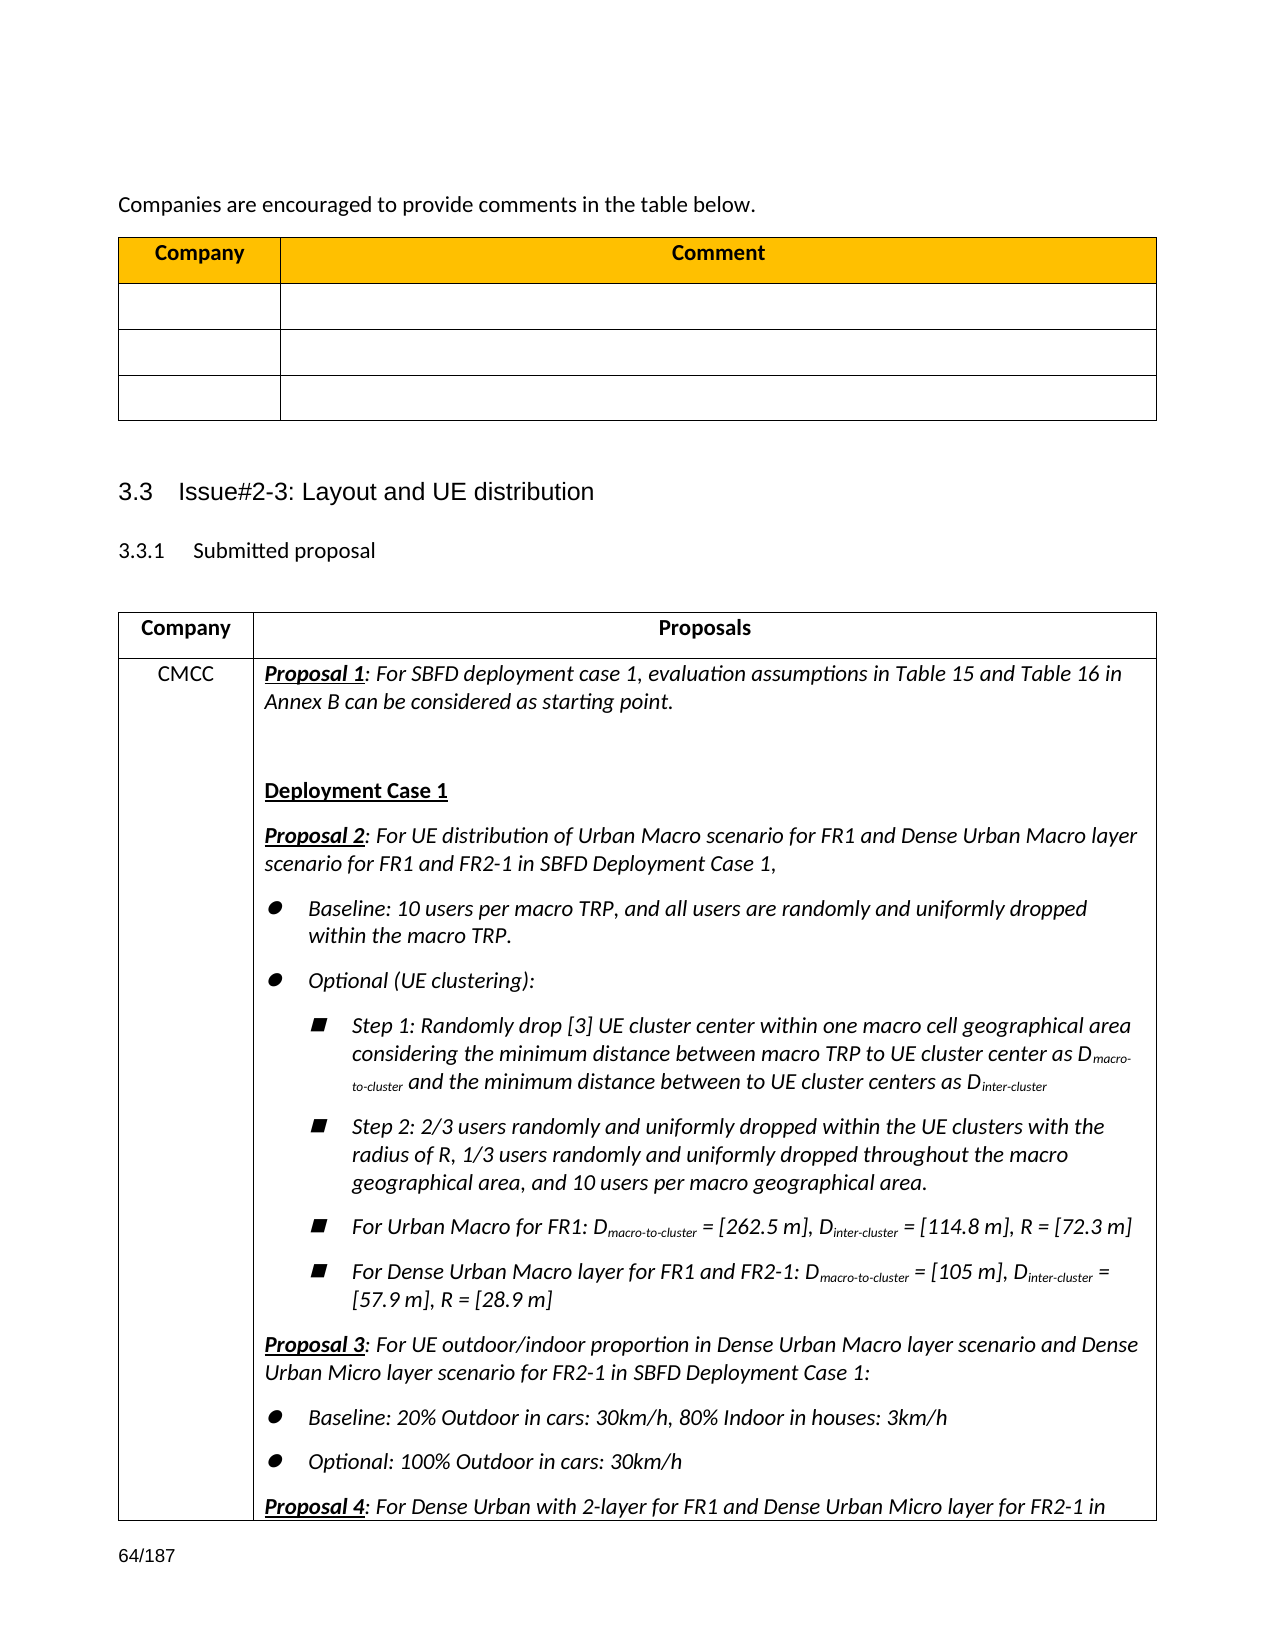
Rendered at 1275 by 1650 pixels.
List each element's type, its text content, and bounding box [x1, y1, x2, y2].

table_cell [254, 659, 1156, 1520]
subtitle Submitted proposal [118, 537, 1157, 564]
table_cell [119, 284, 280, 329]
table_header Proposals [254, 613, 1156, 658]
table_cell [119, 330, 280, 374]
text Companies are encouraged to provide comments in the table below. [118, 190, 1157, 218]
table_header Comment [281, 238, 1156, 283]
table_header Company [119, 238, 280, 283]
table_cell [281, 284, 1156, 329]
table_cell [281, 376, 1156, 420]
table_header Company [119, 613, 253, 658]
table_cell CMCC [119, 659, 253, 1520]
subtitle Issue#2-3: Layout and UE distribution [118, 476, 1157, 505]
table_cell [119, 376, 280, 420]
table_cell [281, 330, 1156, 374]
